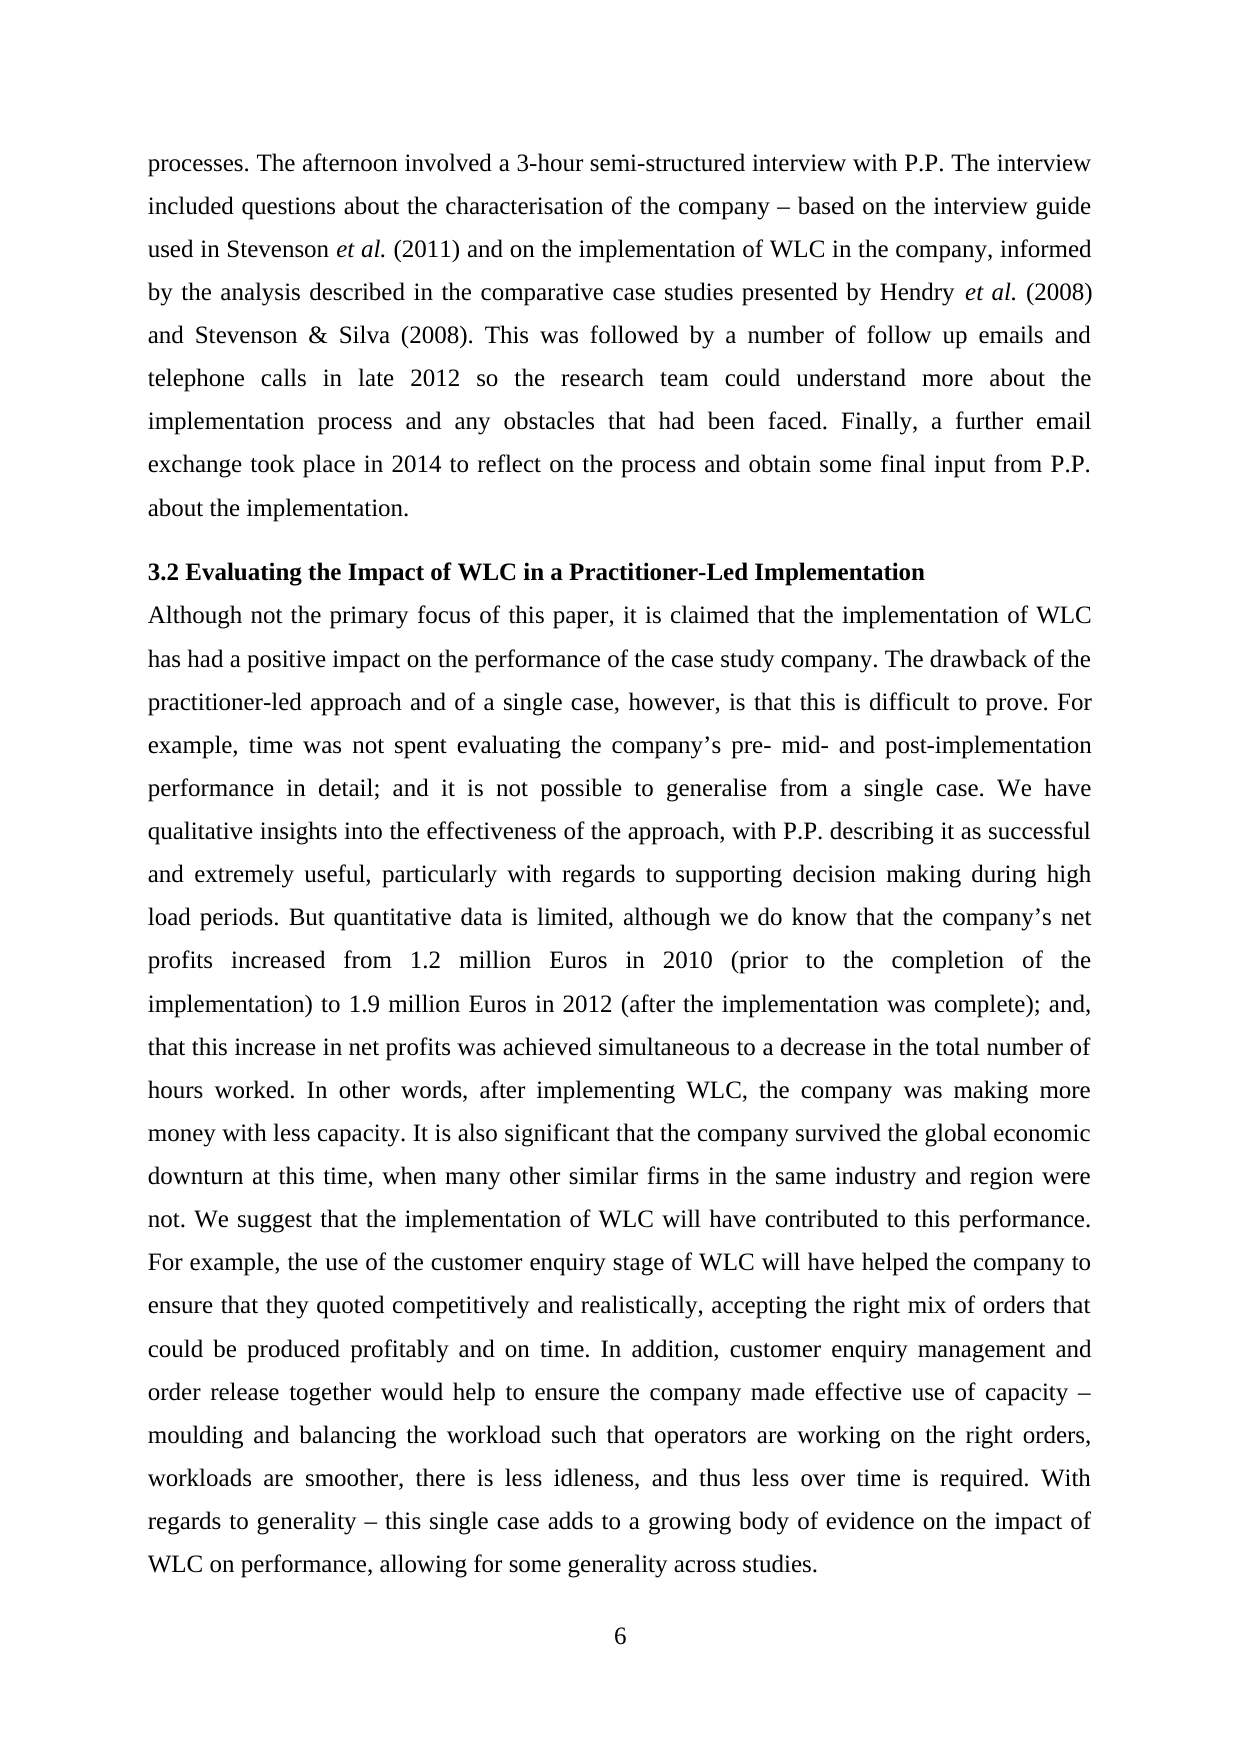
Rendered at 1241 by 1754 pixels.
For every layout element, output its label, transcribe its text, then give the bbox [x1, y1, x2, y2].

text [148, 148, 1092, 521]
text Although not the primary focus of this paper, it is claimed that the implementation of WLC has had a positive impact on the performance of the case study company. The drawback of the practitioner-led approach and of a single case, however, is that this is difficult to prove. For example, time was not spent evaluating the company’s pre- mid- and post-implementation performance in detail; and it is not possible to generalise from a single case. We have qualitative insights into the effectiveness of the approach, with P.P. describing it as successful and extremely useful, particularly with regards to supporting decision making during high load periods. But quantitative data is limited, although we do know that the company’s net profits increased from 1.2 million Euros in 2010 (prior to the completion of the implementation) to 1.9 million Euros in 2012 (after the implementation was complete); and, that this increase in net profits was achieved simultaneous to a decrease in the total number of hours worked. In other words, after implementing WLC, the company was making more money with less capacity. It is also significant that the company survived the global economic downturn at this time, when many other similar firms in the same industry and region were not. We suggest that the implementation of WLC will have contributed to this performance. For example, the use of the customer enquiry stage of WLC will have helped the company to ensure that they quoted competitively and realistically, accepting the right mix of orders that could be produced profitably and on time. In addition, customer enquiry management and order release together would help to ensure the company made effective use of capacity – moulding and balancing the workload such that operators are working on the right orders, workloads are smoother, there is less idleness, and thus less over time is required. With regards to generality – this single case adds to a growing body of evidence on the impact of WLC on performance, allowing for some generality across studies. [148, 601, 1092, 1578]
text 3.2 Evaluating the Impact of WLC in a Practitioner-Led Implementation [148, 557, 1092, 586]
